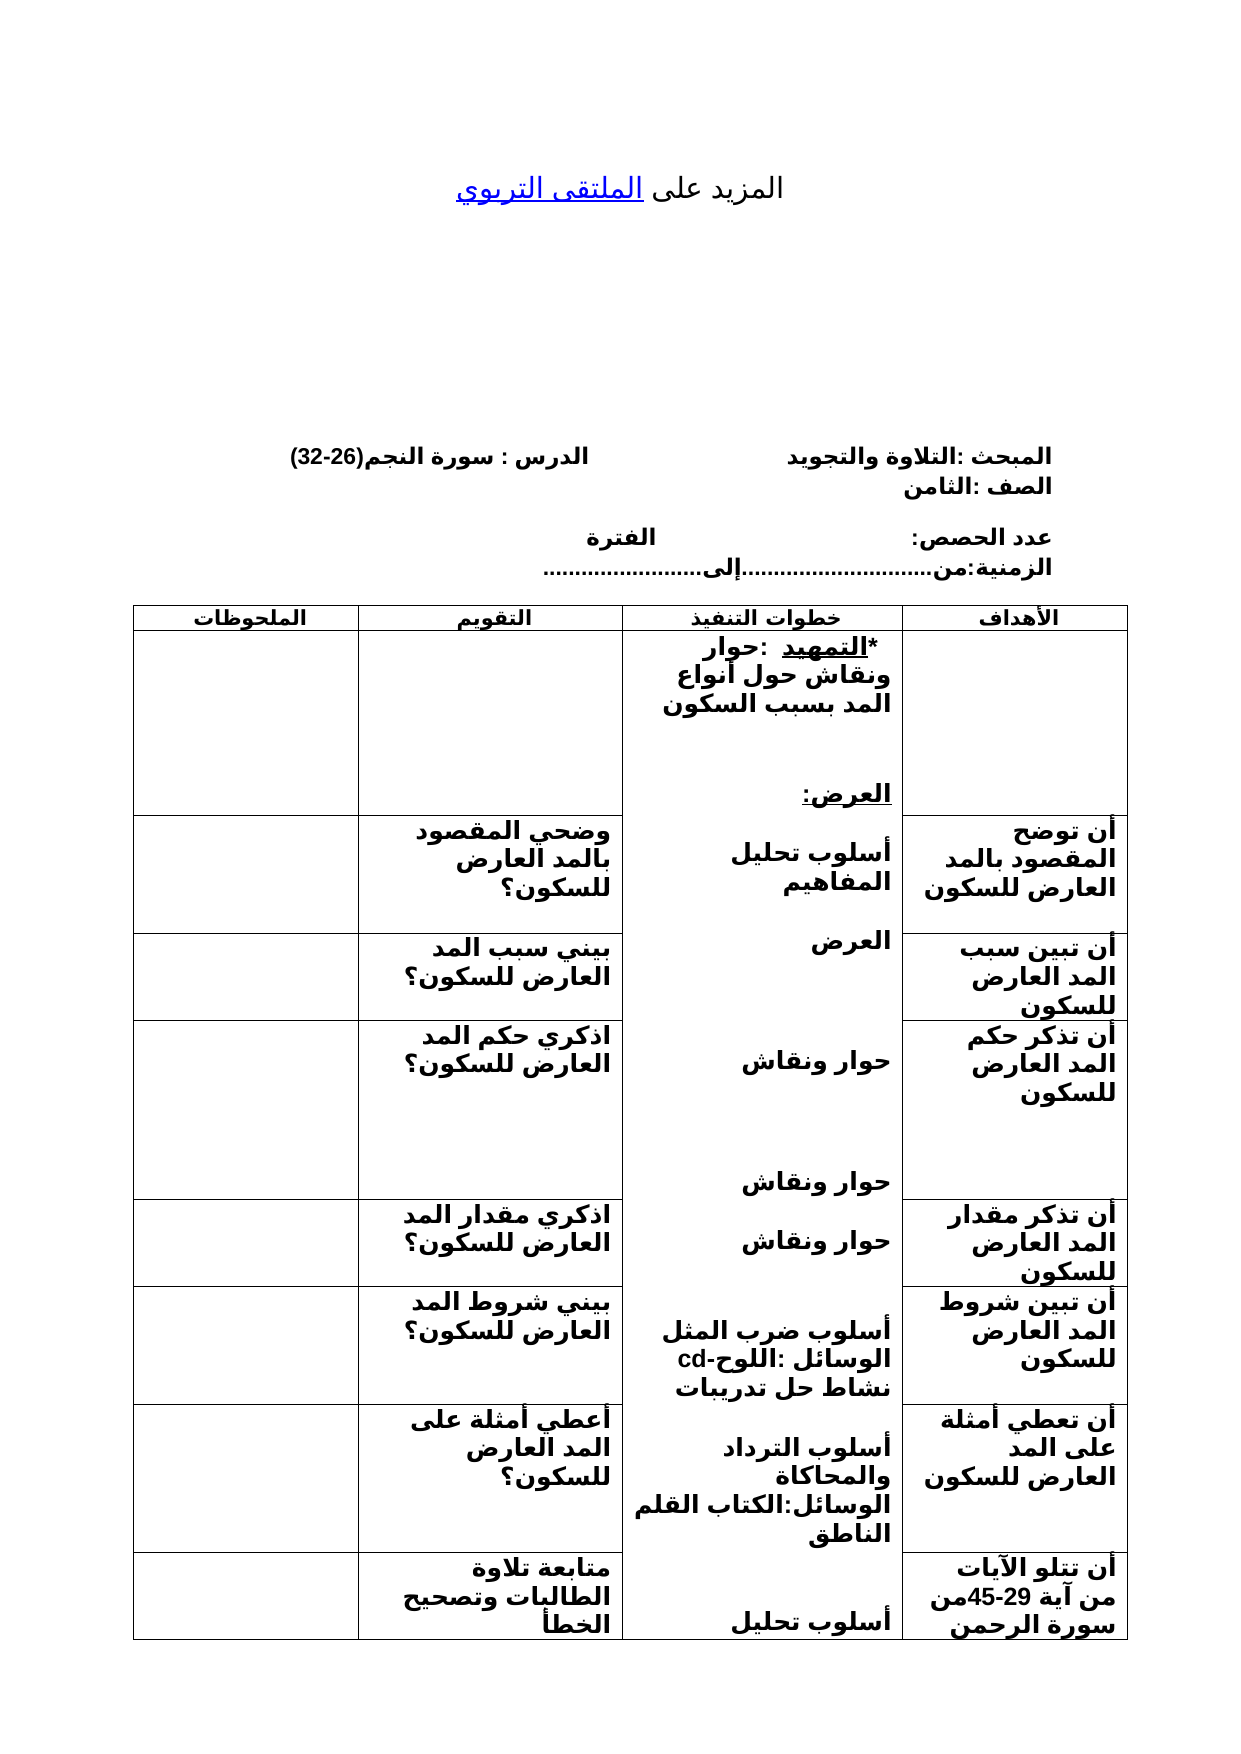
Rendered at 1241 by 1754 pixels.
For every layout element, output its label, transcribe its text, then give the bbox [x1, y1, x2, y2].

table_header خطوات التنفيذ [623, 606, 902, 630]
table_cell [134, 1405, 358, 1552]
table_cell أن تذكر مقدار المد العارض للسكون [903, 1200, 1127, 1286]
table_header الأهداف [903, 606, 1127, 630]
table_cell وضحي المقصود بالمد العارض للسكون؟ [359, 816, 622, 932]
table_cell *التمهيد :حوار ونقاش حول أنواع المد بسبب السكون العرض: أسلوب تحليل المفاهيم العرض حوار ونقاش حوار ونقاش حوار ونقاش أسلوب ضرب المثل الوسائل :اللوح-cd نشاط حل تدريبات أسلوب الترداد والمحاكاة الوسائل:الكتاب القلم الناطق أسلوب تحليل المفاهيم الوسائل:اللوح [623, 631, 902, 1639]
table_cell [134, 934, 358, 1020]
table_cell [359, 631, 622, 814]
table_cell اذكري حكم المد العارض للسكون؟ [359, 1021, 622, 1198]
table_cell [134, 631, 358, 814]
table_header الملحوظات [134, 606, 358, 630]
table_cell أن تذكر حكم المد العارض للسكون [903, 1021, 1127, 1198]
table_cell أن تتلو الآيات من آية 29-45من سورة الرحمن [903, 1553, 1127, 1639]
table_cell [134, 1200, 358, 1286]
text المبحث :التلاوة والتجويد الدرس : سورة النجم(26-32) الصف :الثامن [187, 443, 1053, 499]
table_cell بيني سبب المد العارض للسكون؟ [359, 934, 622, 1020]
text المزيد على الملتقى التربوي [187, 171, 1053, 205]
table_cell أن تعطي أمثلة على المد العارض للسكون [903, 1405, 1127, 1552]
table_cell أن تبين شروط المد العارض للسكون [903, 1287, 1127, 1404]
table_header التقويم [359, 606, 622, 630]
table_cell [134, 1287, 358, 1404]
table_cell [134, 1021, 358, 1198]
table_cell أن تبين سبب المد العارض للسكون [903, 934, 1127, 1020]
table_cell أعطي أمثلة على المد العارض للسكون؟ [359, 1405, 622, 1552]
table_cell بيني شروط المد العارض للسكون؟ [359, 1287, 622, 1404]
text عدد الحصص: الفترة الزمنية:من..............................إلى......................... [187, 524, 1053, 580]
table_cell [134, 1553, 358, 1639]
table_cell [903, 631, 1127, 814]
table_cell اذكري مقدار المد العارض للسكون؟ [359, 1200, 622, 1286]
table_cell [134, 816, 358, 932]
table_cell متابعة تلاوة الطالبات وتصحيح الخطأ [359, 1553, 622, 1639]
table_cell أن توضح المقصود بالمد العارض للسكون [903, 816, 1127, 932]
